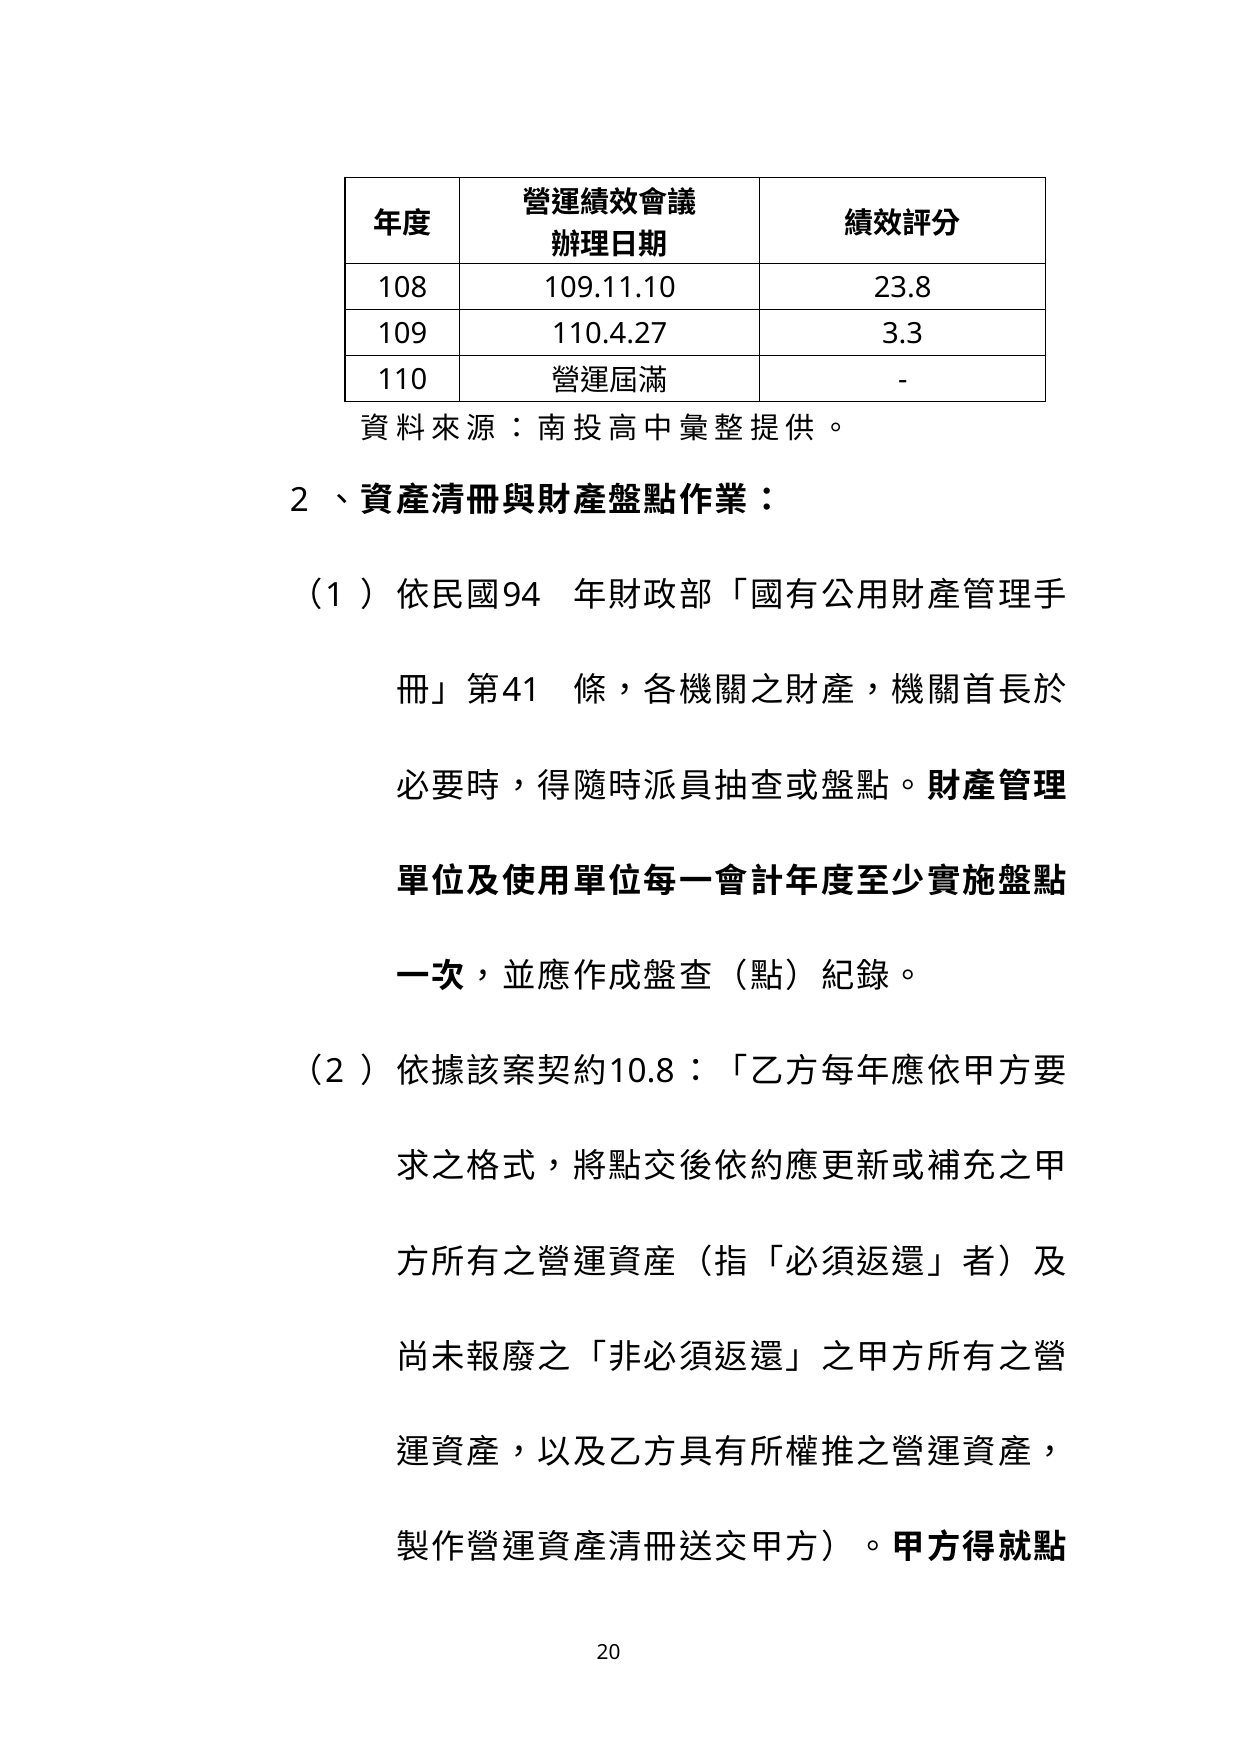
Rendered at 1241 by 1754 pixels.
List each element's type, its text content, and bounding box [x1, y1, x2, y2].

table_cell 23.8 [760, 264, 1045, 309]
table_cell 營運屆滿 [460, 356, 759, 401]
subtitle 依據該案契約10.8：「乙方每年應依甲方要求之格式，將點交後依約應更新或補充之甲方所有之營運資産（指「必須返還」者）及尚未報廢之「非必須返還」之甲方所有之營運資產，以及乙方具有所權推之營運資產，製作營運資產清冊送交甲方）。甲方得就點交乙方代為管理之營運資產實施每年一次盤點」。 [272, 1021, 1069, 1592]
table_header 營運績效會議 辦理日期 [460, 178, 759, 263]
subtitle 依民國94年財政部「國有公用財產管理手冊」第41條，各機關之財產，機關首長於必要時，得隨時派員抽查或盤點。財產管理單位及使用單位每一會計年度至少實施盤點一次，並應作成盤查（點）紀錄。 [272, 544, 1069, 1021]
table_cell 109 [346, 310, 459, 355]
table_cell 109.11.10 [460, 264, 759, 309]
subtitle 資產清冊與財產盤點作業： [266, 449, 1069, 544]
table_cell 110.4.27 [460, 310, 759, 355]
table_header 績效評分 [760, 178, 1045, 263]
table_cell 108 [346, 264, 459, 309]
table_cell 3.3 [760, 310, 1045, 355]
subtitle 資料來源：南投高中彙整提供。 [289, 402, 1069, 449]
table_cell - [760, 356, 1045, 401]
table_header 年度 [346, 178, 459, 263]
table_cell 110 [346, 356, 459, 401]
